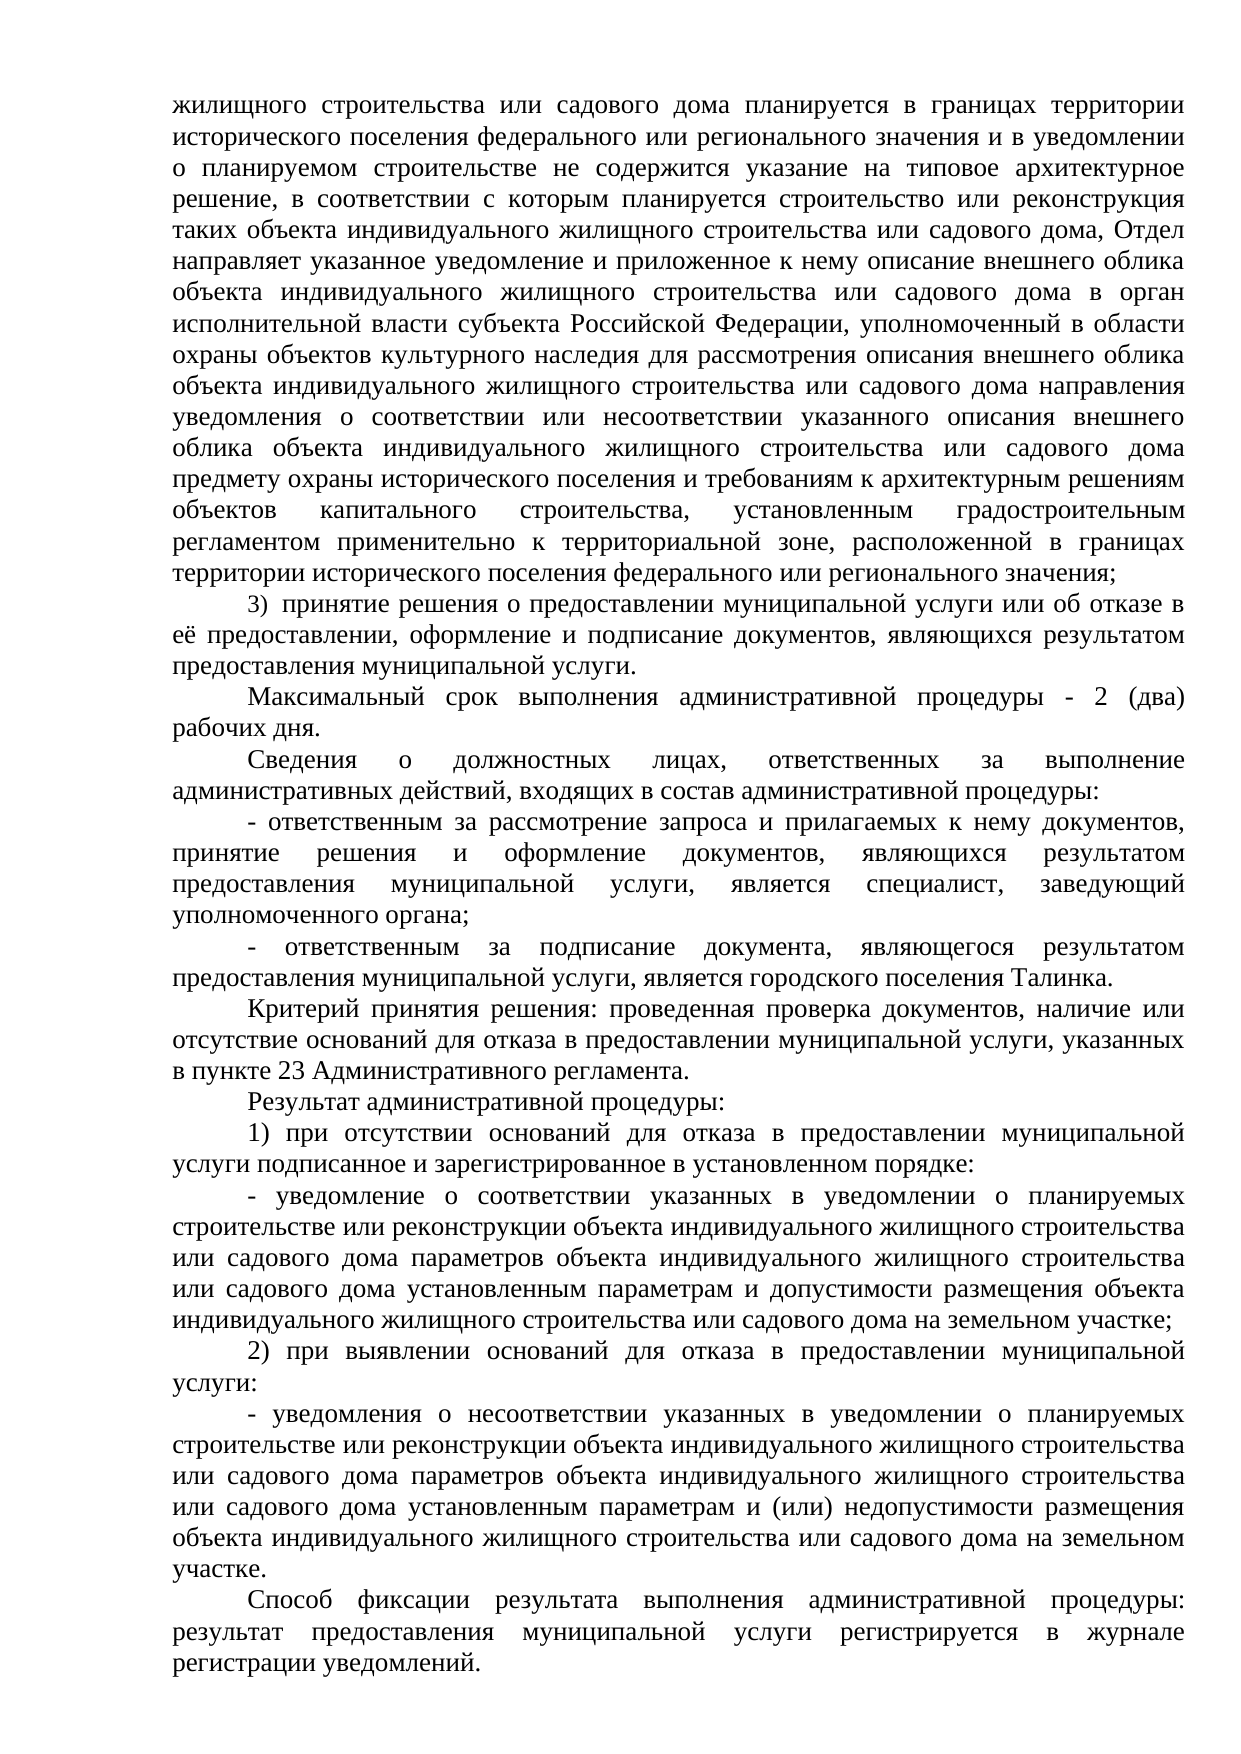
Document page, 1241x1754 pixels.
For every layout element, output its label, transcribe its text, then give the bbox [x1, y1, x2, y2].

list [172, 89, 1186, 587]
text 2) при выявлении оснований для отказа в предоставлении муниципальной услуги: [172, 1334, 1186, 1397]
text Способ фиксации результата выполнения административной процедуры: результат предоставления муниципальной услуги регистрируется в журнале регистрации уведомлений. [172, 1584, 1186, 1677]
list принятие решения о предоставлении муниципальной услуги или об отказе в её предоставлении, оформление и подписание документов, являющихся результатом предоставления муниципальной услуги. [172, 587, 1186, 680]
text Критерий принятия решения: проведенная проверка документов, наличие или отсутствие оснований для отказа в предоставлении муниципальной услуги, указанных в пункте 23 Административного регламента. [172, 992, 1186, 1085]
text Максимальный срок выполнения административной процедуры - 2 (два) рабочих дня. [172, 680, 1186, 743]
text 1) при отсутствии оснований для отказа в предоставлении муниципальной услуги подписанное и зарегистрированное в установленном порядке: [172, 1116, 1186, 1179]
text - ответственным за подписание документа, являющегося результатом предоставления муниципальной услуги, является городского поселения Талинка. [172, 929, 1186, 992]
text - уведомления о несоответствии указанных в уведомлении о планируемых строительстве или реконструкции объекта индивидуального жилищного строительства или садового дома параметров объекта индивидуального жилищного строительства или садового дома установленным параметрам и (или) недопустимости размещения объекта индивидуального жилищного строительства или садового дома на земельном участке. [172, 1397, 1186, 1584]
text Сведения о должностных лицах, ответственных за выполнение административных действий, входящих в состав административной процедуры: [172, 743, 1186, 805]
text Результат административной процедуры: [172, 1085, 1186, 1116]
text - уведомление о соответствии указанных в уведомлении о планируемых строительстве или реконструкции объекта индивидуального жилищного строительства или садового дома параметров объекта индивидуального жилищного строительства или садового дома установленным параметрам и допустимости размещения объекта индивидуального жилищного строительства или садового дома на земельном участке; [172, 1179, 1186, 1334]
text - ответственным за рассмотрение запроса и прилагаемых к нему документов, принятие решения и оформление документов, являющихся результатом предоставления муниципальной услуги, является специалист, заведующий уполномоченного органа; [172, 805, 1186, 929]
